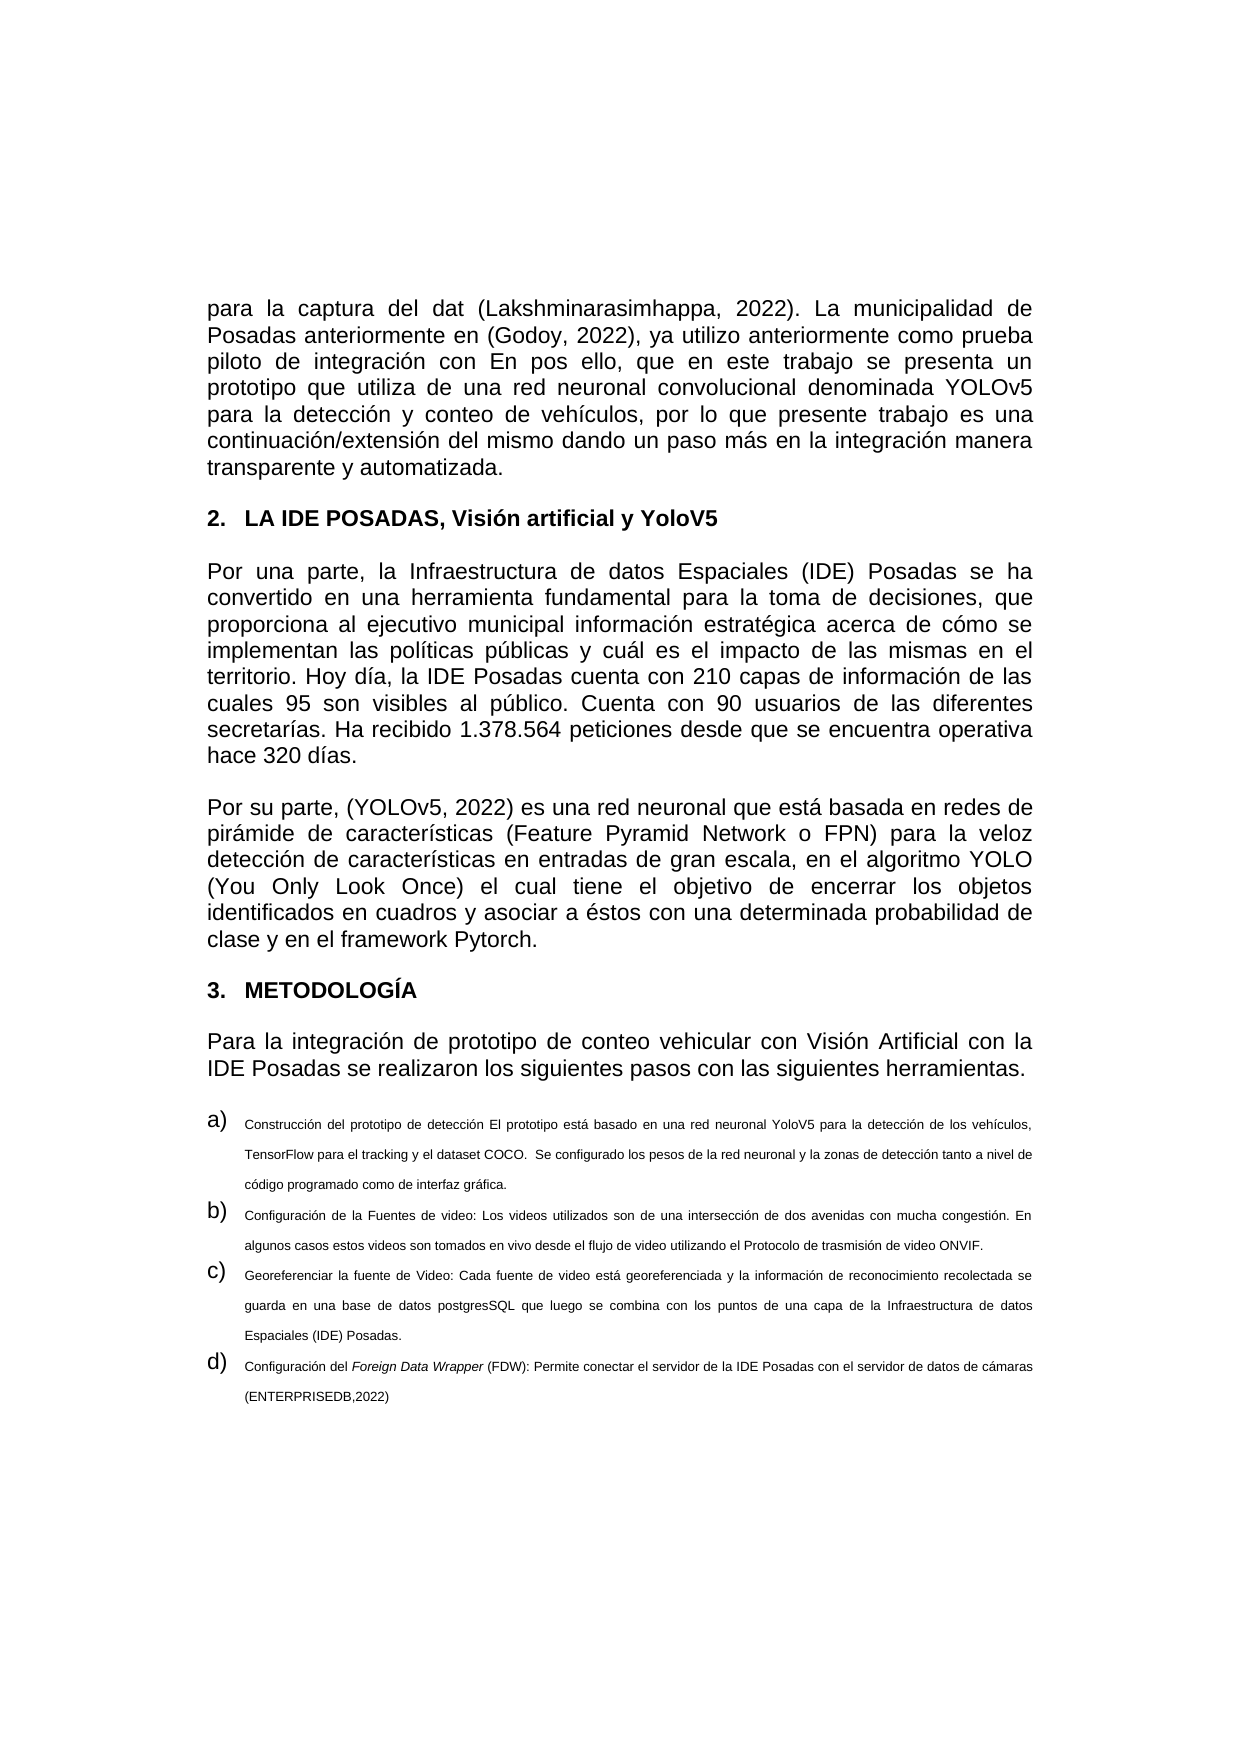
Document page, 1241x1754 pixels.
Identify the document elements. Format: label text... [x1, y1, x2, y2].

list Construcción del prototipo de detección El prototipo está basado en una red neuronal YoloV5 para la detección de los vehículos, TensorFlow para el tracking y el dataset COCO. Se configurado los pesos de la red neuronal y la zonas de detección tanto a nivel de código programado como de interfaz gráfica. [207, 1106, 1033, 1193]
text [207, 295, 1033, 480]
list LA IDE POSADAS, Visión artificial y YoloV5 [207, 505, 1033, 531]
list Georeferenciar la fuente de Video: Cada fuente de video está georeferenciada y la información de reconocimiento recolectada se guarda en una base de datos postgresSQL que luego se combina con los puntos de una capa de la Infraestructura de datos Espaciales (IDE) Posadas. [207, 1257, 1033, 1344]
text Por su parte, (YOLOv5, 2022) es una red neuronal que está basada en redes de pirámide de características (Feature Pyramid Network o FPN) para la veloz detección de características en entradas de gran escala, en el algoritmo YOLO (You Only Look Once) el cual tiene el objetivo de encerrar los objetos identificados en cuadros y asociar a éstos con una determinada probabilidad de clase y en el framework Pytorch. [207, 794, 1033, 952]
list METODOLOGÍA [207, 977, 1033, 1003]
list Configuración de la Fuentes de video: Los videos utilizados son de una intersección de dos avenidas con mucha congestión. En algunos casos estos videos son tomados en vivo desde el flujo de video utilizando el Protocolo de trasmisión de video ONVIF. [207, 1197, 1033, 1253]
text Por una parte, la Infraestructura de datos Espaciales (IDE) Posadas se ha convertido en una herramienta fundamental para la toma de decisiones, que proporciona al ejecutivo municipal información estratégica acerca de cómo se implementan las políticas públicas y cuál es el impacto de las mismas en el territorio. Hoy día, la IDE Posadas cuenta con 210 capas de información de las cuales 95 son visibles al público. Cuenta con 90 usuarios de las diferentes secretarías. Ha recibido 1.378.564 peticiones desde que se encuentra operativa hace 320 días. [207, 558, 1033, 769]
text Para la integración de prototipo de conteo vehicular con Visión Artificial con la IDE Posadas se realizaron los siguientes pasos con las siguientes herramientas. [207, 1028, 1033, 1081]
list Configuración del Foreign Data Wrapper (FDW): Permite conectar el servidor de la IDE Posadas con el servidor de datos de cámaras (ENTERPRISEDB,2022) [207, 1348, 1033, 1404]
